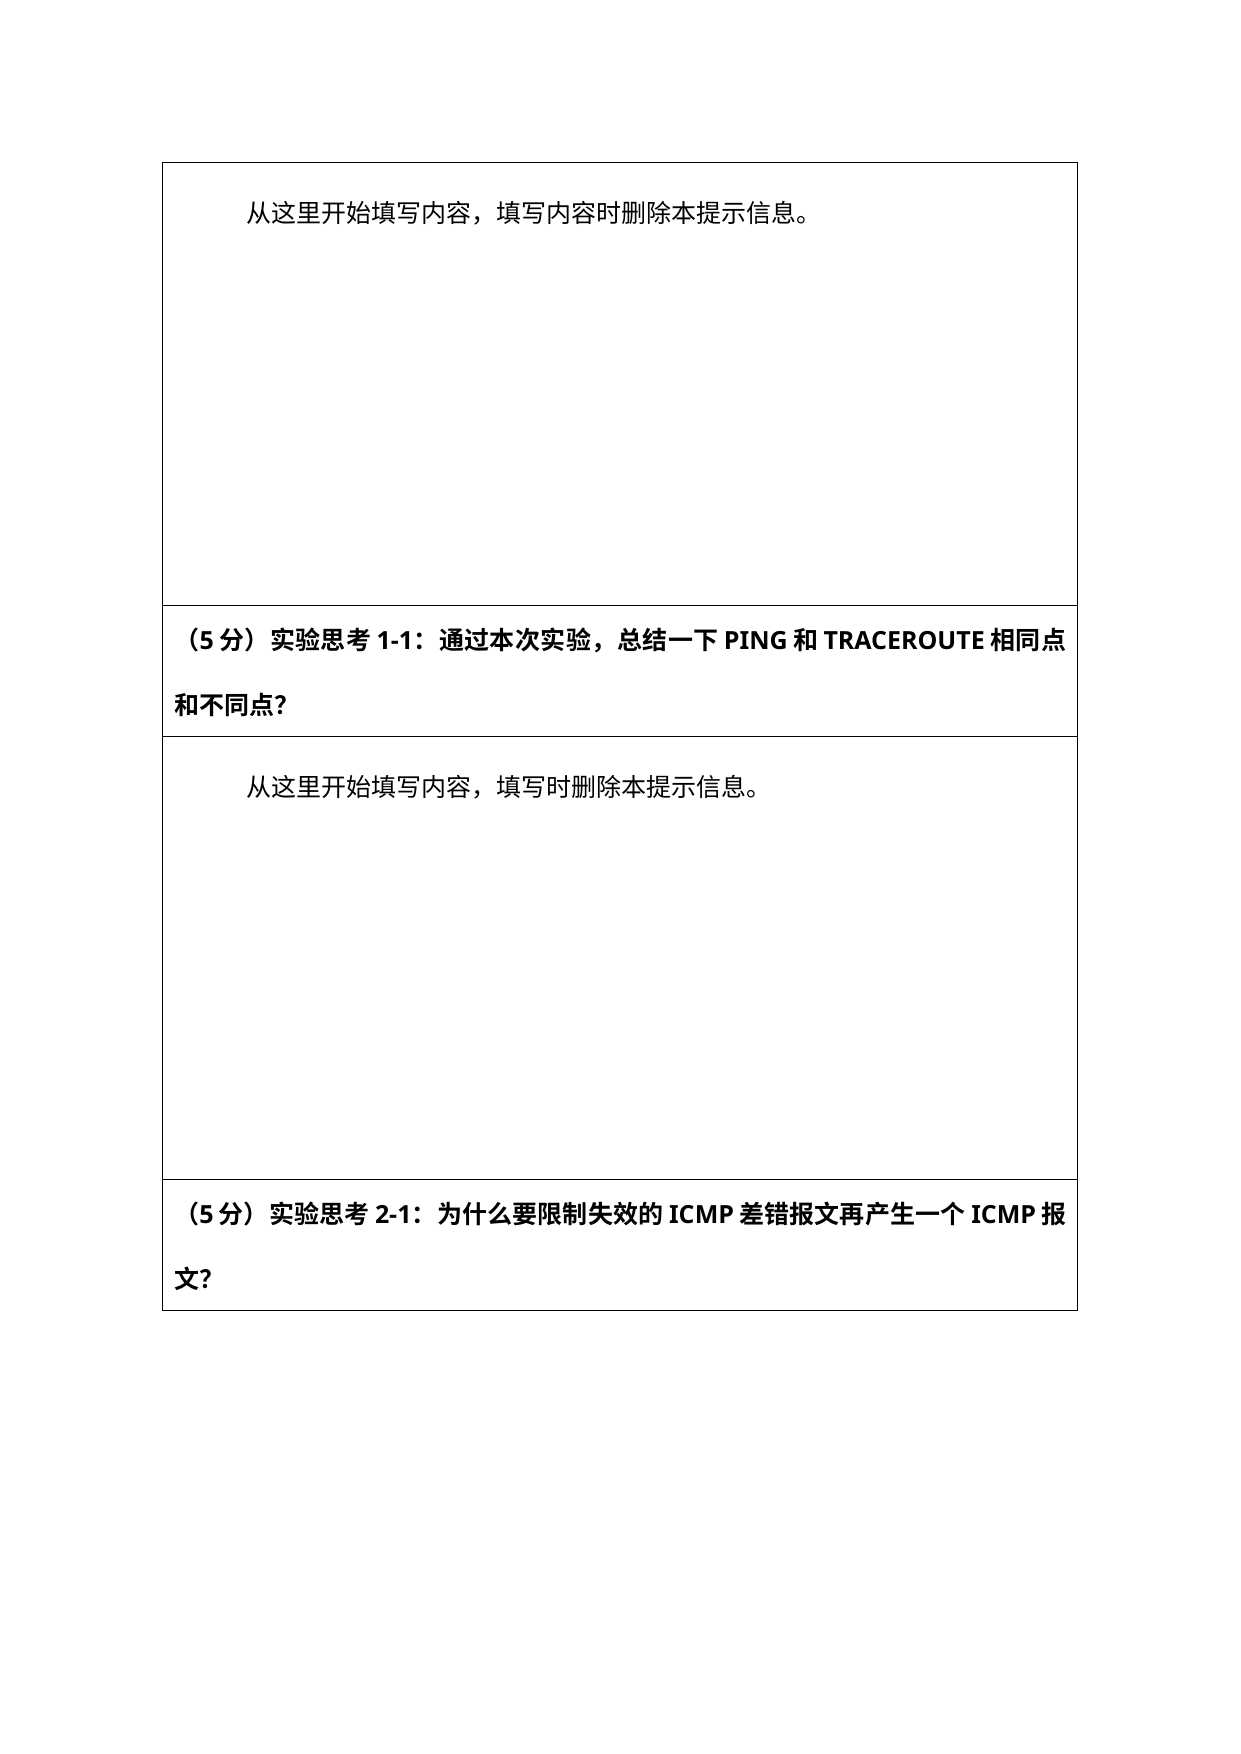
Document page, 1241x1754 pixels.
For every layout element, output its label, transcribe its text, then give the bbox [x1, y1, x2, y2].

table_cell 从这里开始填写内容，填写内容时删除本提示信息。 [163, 163, 1077, 605]
table_cell （5分）实验思考1-1：通过本次实验，总结一下PING和TRACEROUTE相同点和不同点？ [163, 606, 1077, 736]
table_cell （5分）实验思考2-1：为什么要限制失效的ICMP差错报文再产生一个ICMP报文？ [163, 1180, 1077, 1310]
table_cell 从这里开始填写内容，填写时删除本提示信息。 [163, 737, 1077, 1179]
